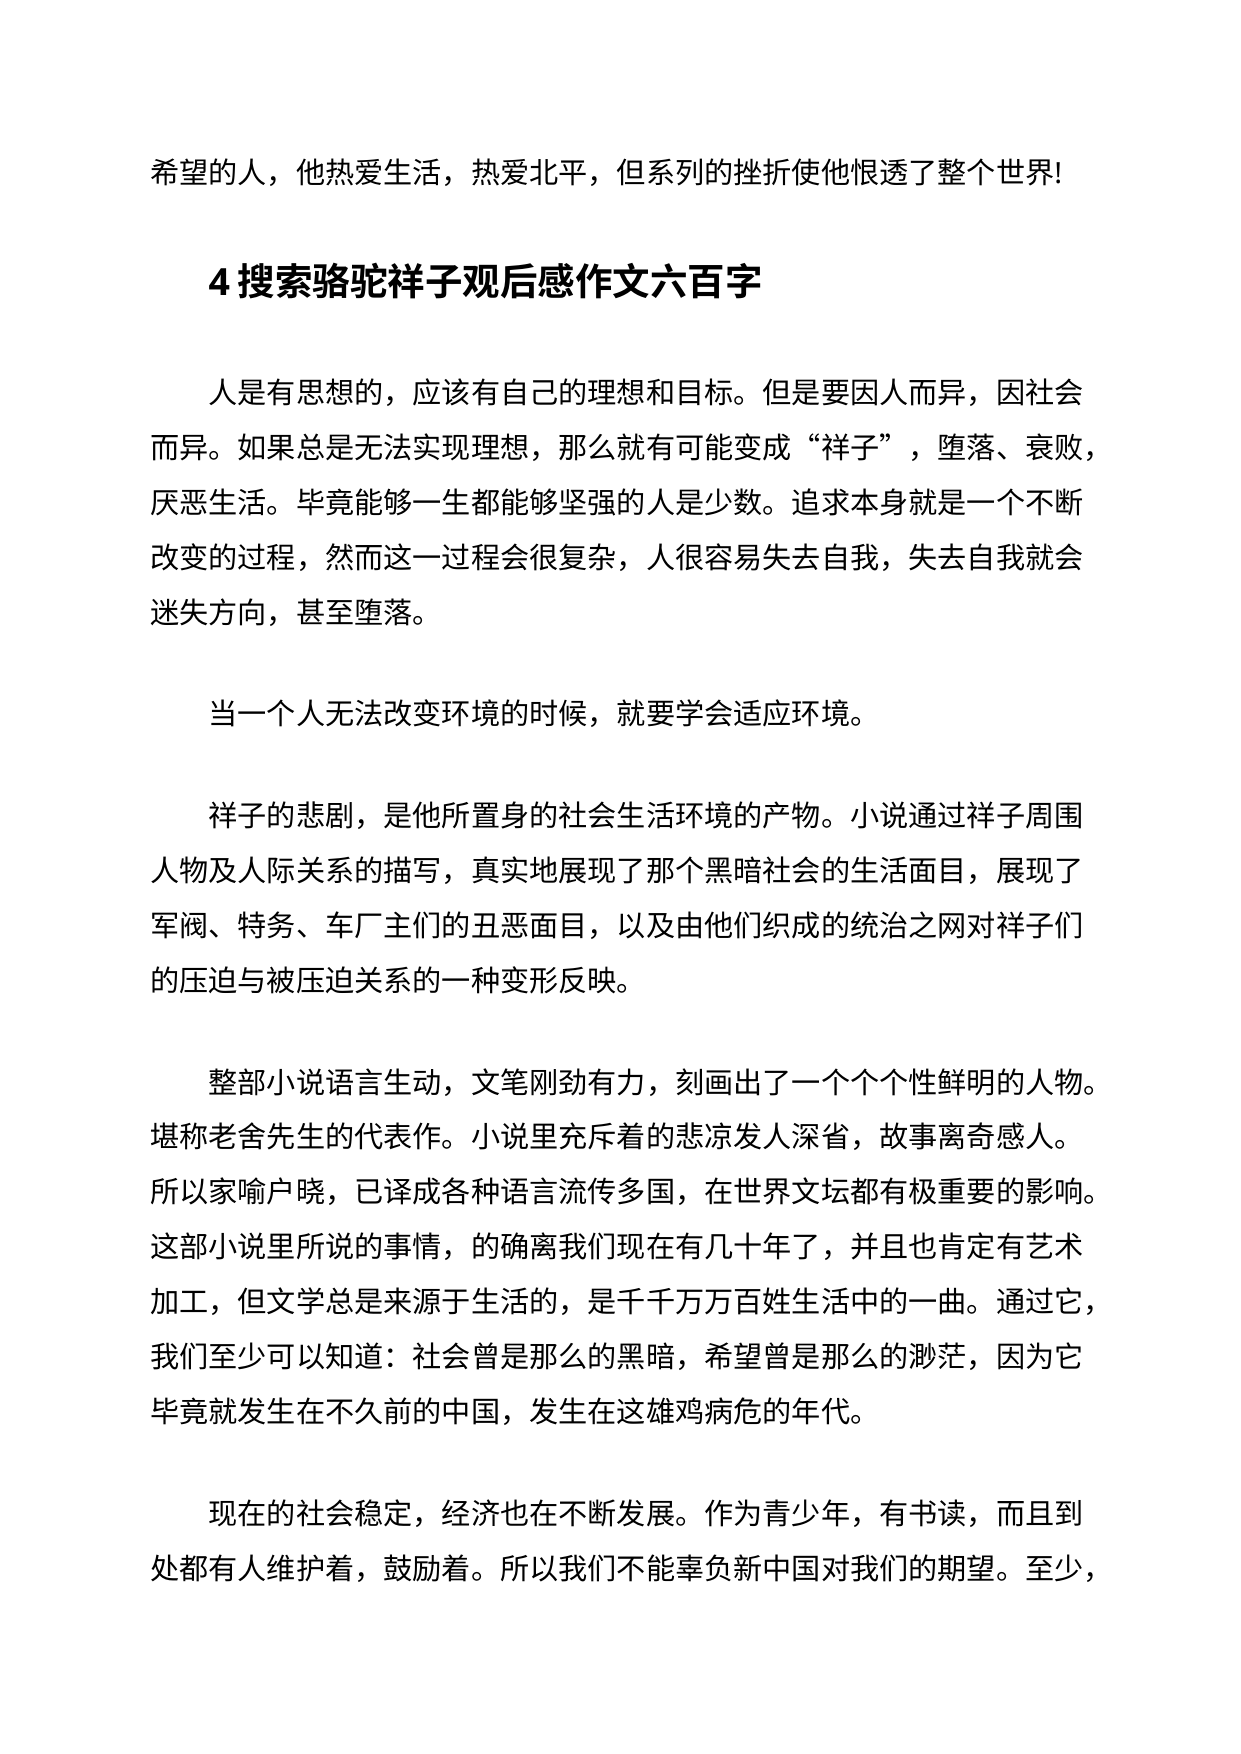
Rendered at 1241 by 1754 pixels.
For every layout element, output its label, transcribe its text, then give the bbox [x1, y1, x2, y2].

text 当一个人无法改变环境的时候，就要学会适应环境。 [150, 691, 1090, 733]
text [150, 1490, 1090, 1587]
text 人是有思想的，应该有自己的理想和目标。但是要因人而异，因社会而异。如果总是无法实现理想，那么就有可能变成“祥子”，堕落、衰败，厌恶生活。毕竟能够一生都能够坚强的人是少数。追求本身就是一个不断改变的过程，然而这一过程会很复杂，人很容易失去自我，失去自我就会迷失方向，甚至堕落。 [150, 369, 1090, 631]
text 祥子的悲剧，是他所置身的社会生活环境的产物。小说通过祥子周围人物及人际关系的描写，真实地展现了那个黑暗社会的生活面目，展现了军阀、特务、车厂主们的丑恶面目，以及由他们织成的统治之网对祥子们的压迫与被压迫关系的一种变形反映。 [150, 793, 1090, 1000]
text 整部小说语言生动，文笔刚劲有力，刻画出了一个个个性鲜明的人物。堪称老舍先生的代表作。小说里充斥着的悲凉发人深省，故事离奇感人。所以家喻户晓，已译成各种语言流传多国，在世界文坛都有极重要的影响。这部小说里所说的事情，的确离我们现在有几十年了，并且也肯定有艺术加工，但文学总是来源于生活的，是千千万万百姓生活中的一曲。通过它，我们至少可以知道：社会曾是那么的黑暗，希望曾是那么的渺茫，因为它毕竟就发生在不久前的中国，发生在这雄鸡病危的年代。 [150, 1059, 1090, 1431]
text 4搜索骆驼祥子观后感作文六百字 [150, 252, 1090, 306]
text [150, 150, 1090, 192]
